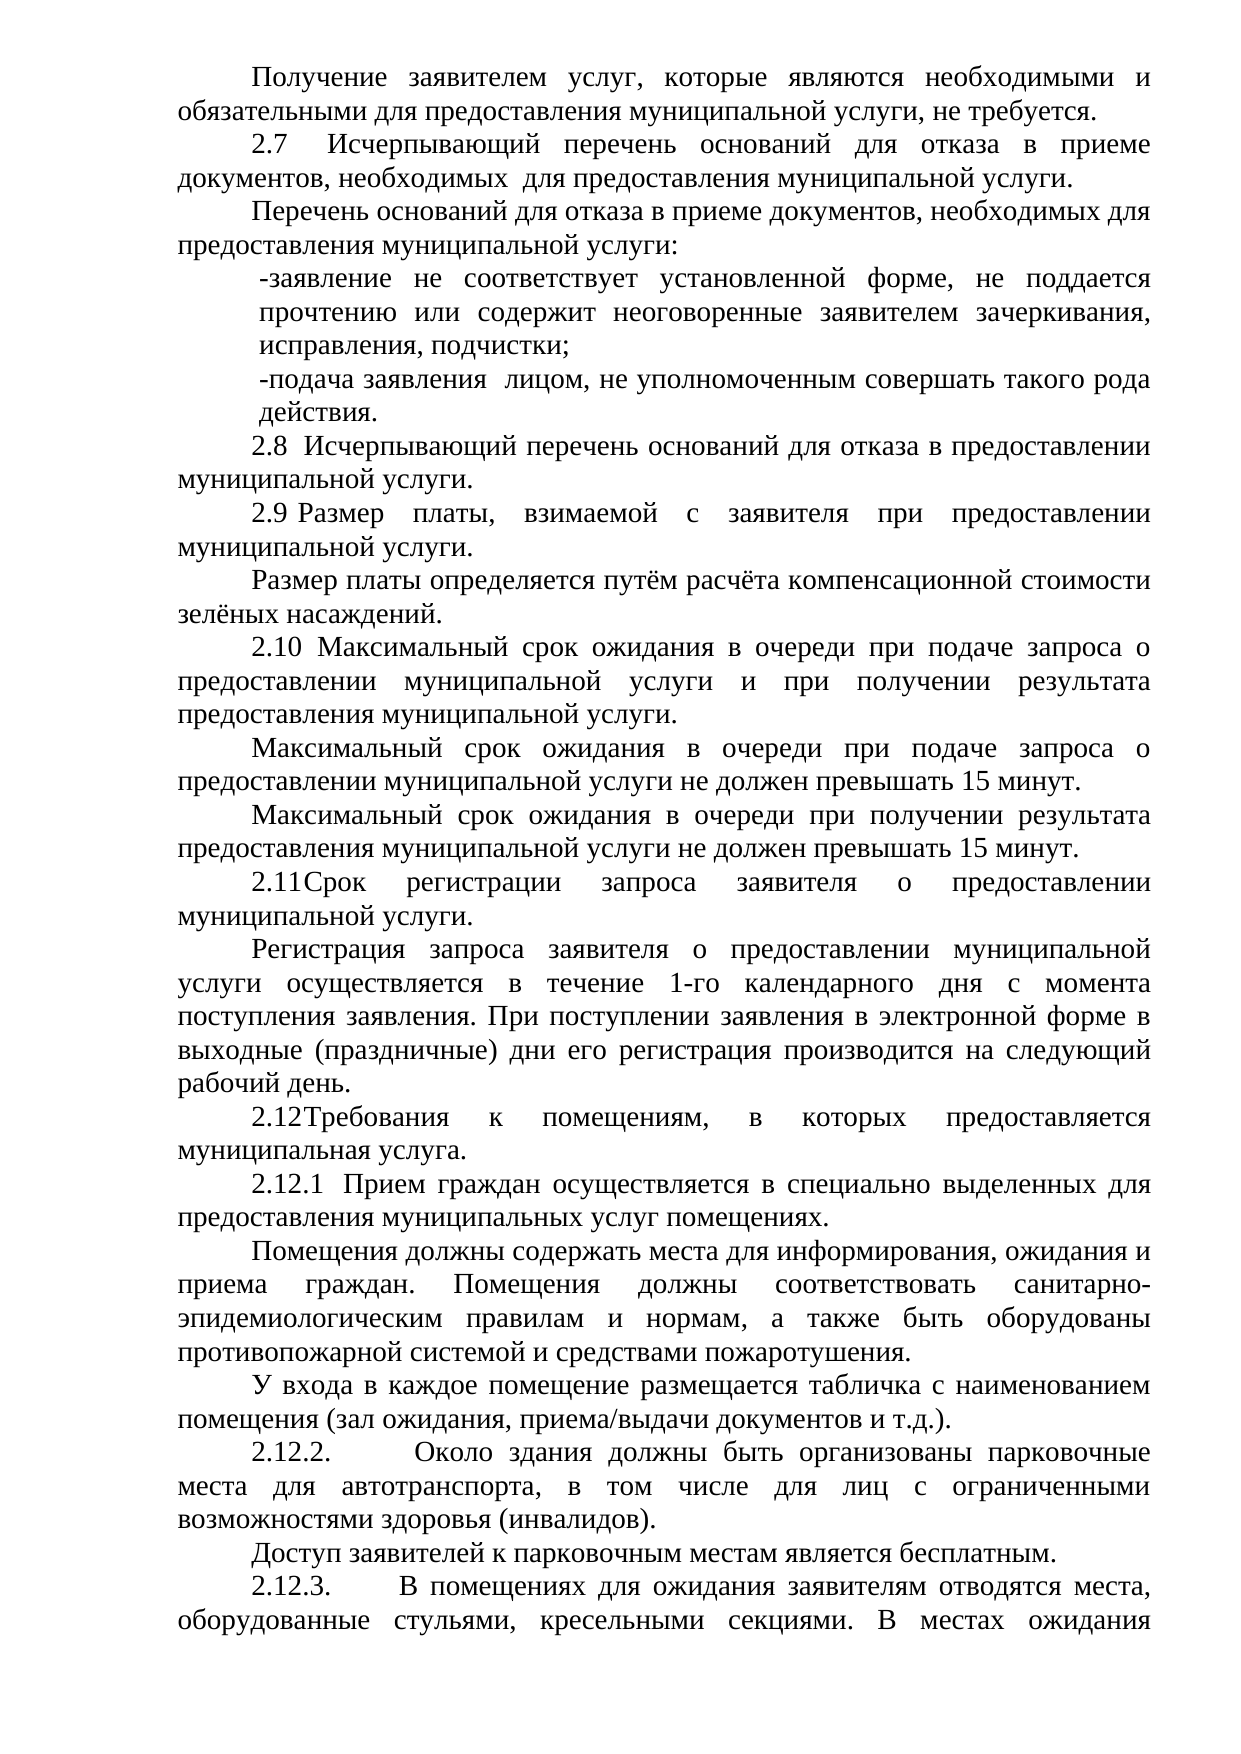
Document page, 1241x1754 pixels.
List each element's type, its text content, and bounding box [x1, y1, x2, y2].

list Исчерпывающий перечень оснований для отказа в предоставлении муниципальной услуги. [177, 428, 1152, 495]
text Максимальный срок ожидания в очереди при получении результата предоставления муниципальной услуги не должен превышать 15 минут. [177, 797, 1152, 864]
text -заявление не соответствует установленной форме, не поддается прочтению или содержит неоговоренные заявителем зачеркивания, исправления, подчистки; [259, 260, 1152, 361]
list Максимальный срок ожидания в очереди при подаче запроса о предоставлении муниципальной услуги и при получении результата предоставления муниципальной услуги. [177, 629, 1152, 730]
list Срок регистрации запроса заявителя о предоставлении муниципальной услуги. [177, 864, 1152, 931]
text Получение заявителем услуг, которые являются необходимыми и обязательными для предоставления муниципальной услуги, не требуется. [177, 59, 1152, 126]
text Размер платы определяется путём расчёта компенсационной стоимости зелёных насаждений. [177, 562, 1152, 629]
list Размер платы, взимаемой с заявителя при предоставлении муниципальной услуги. [177, 495, 1152, 562]
text Регистрация запроса заявителя о предоставлении муниципальной услуги осуществляется в течение 1-го календарного дня с момента поступления заявления. При поступлении заявления в электронной форме в выходные (праздничные) дни его регистрация производится на следующий рабочий день. [177, 931, 1152, 1099]
text У входа в каждое помещение размещается табличка с наименованием помещения (зал ожидания, приема/выдачи документов и т.д.). [177, 1367, 1152, 1434]
list Около здания должны быть организованы парковочные места для автотранспорта, в том числе для лиц с ограниченными возможностями здоровья (инвалидов). [177, 1434, 1152, 1535]
list Исчерпывающий перечень оснований для отказа в приеме документов, необходимых для предоставления муниципальной услуги. [177, 126, 1152, 193]
text Помещения должны содержать места для информирования, ожидания и приема граждан. Помещения должны соответствовать санитарно-эпидемиологическим правилам и нормам, а также быть оборудованы противопожарной системой и средствами пожаротушения. [177, 1233, 1152, 1367]
text Доступ заявителей к парковочным местам является бесплатным. [177, 1535, 1152, 1568]
text -подача заявления лицом, не уполномоченным совершать такого рода действия. [259, 361, 1152, 428]
text Перечень оснований для отказа в приеме документов, необходимых для предоставления муниципальной услуги: [177, 193, 1152, 260]
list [177, 1568, 1152, 1636]
text Максимальный срок ожидания в очереди при подаче запроса о предоставлении муниципальной услуги не должен превышать 15 минут. [177, 730, 1152, 797]
list Прием граждан осуществляется в специально выделенных для предоставления муниципальных услуг помещениях. [177, 1166, 1152, 1233]
list Требования к помещениям, в которых предоставляется муниципальная услуга. [177, 1099, 1152, 1166]
